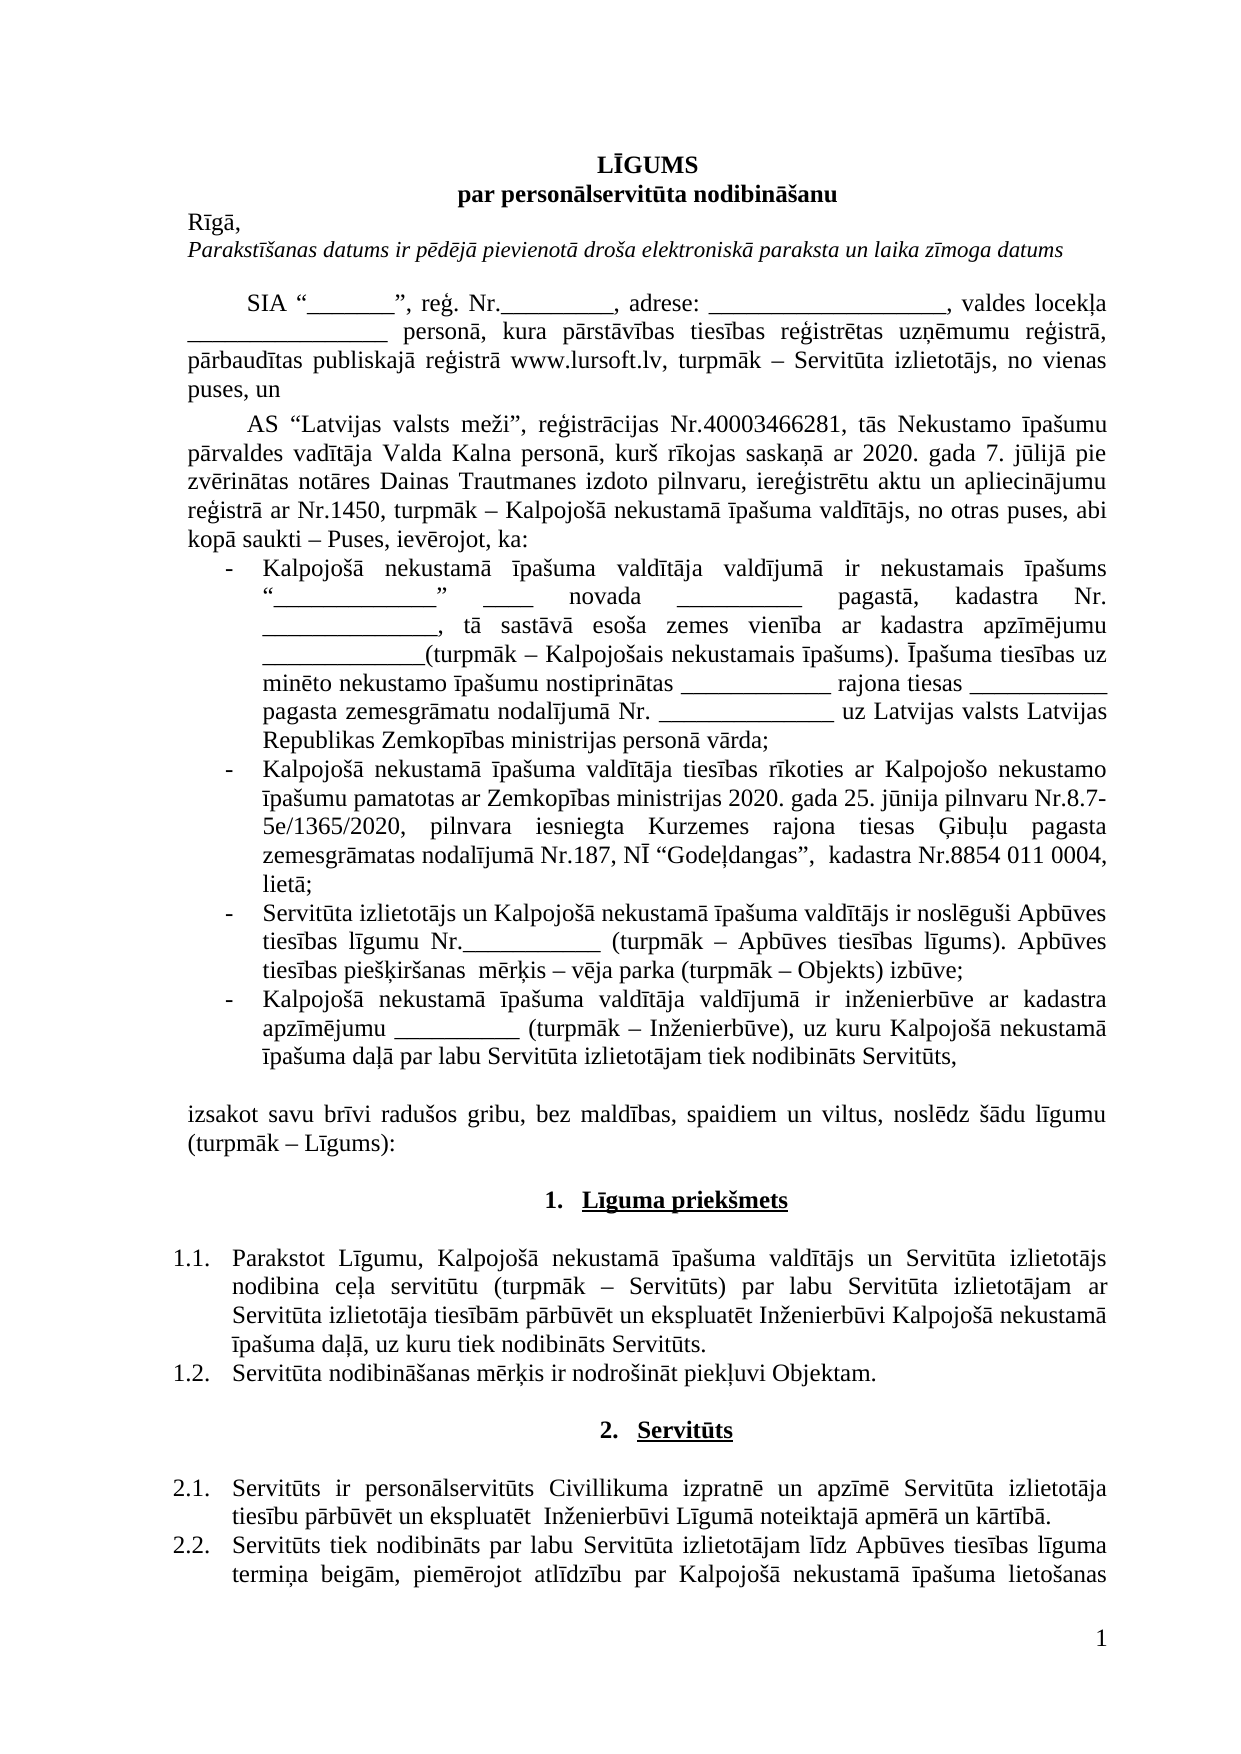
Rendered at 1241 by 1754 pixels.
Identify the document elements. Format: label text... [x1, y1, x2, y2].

list Kalpojošā nekustamā īpašuma valdītāja valdījumā ir inženierbūve ar kadastra apzīmējumu __________ (turpmāk – Inženierbūve), uz kuru Kalpojošā nekustamā īpašuma daļā par labu Servitūta izlietotājam tiek nodibināts Servitūts, [225, 984, 1107, 1070]
subtitle Līguma priekšmets [225, 1185, 1107, 1214]
list Servitūta izlietotājs un Kalpojošā nekustamā īpašuma valdītājs ir noslēguši Apbūves tiesības līgumu Nr.___________ (turpmāk – Apbūves tiesības līgums). Apbūves tiesības piešķiršanas mērķis – vēja parka (turpmāk – Objekts) izbūve; [225, 898, 1107, 984]
list Parakstot Līgumu, Kalpojošā nekustamā īpašuma valdītājs un Servitūta izlietotājs nodibina ceļa servitūtu (turpmāk – Servitūts) par labu Servitūta izlietotājam ar Servitūta izlietotāja tiesībām pārbūvēt un ekspluatēt Inženierbūvi Kalpojošā nekustamā īpašuma daļā, uz kuru tiek nodibināts Servitūts. [173, 1243, 1107, 1358]
text AS “Latvijas valsts meži”, reģistrācijas Nr.40003466281, tās Nekustamo īpašumu pārvaldes vadītāja Valda Kalna personā, kurš rīkojas saskaņā ar 2020. gada 7. jūlijā pie zvērinātas notāres Dainas Trautmanes izdoto pilnvaru, iereģistrētu aktu un apliecinājumu reģistrā ar Nr.1450, turpmāk – Kalpojošā nekustamā īpašuma valdītājs, no otras puses, abi kopā saukti – Puses, ievērojot, ka: [187, 409, 1107, 553]
list Kalpojošā nekustamā īpašuma valdītāja valdījumā ir nekustamais īpašums “_____________” ____ novada __________ pagastā, kadastra Nr. ______________, tā sastāvā esoša zemes vienība ar kadastra apzīmējumu _____________(turpmāk – Kalpojošais nekustamais īpašums). Īpašuma tiesības uz minēto nekustamo īpašumu nostiprinātas ____________ rajona tiesas ___________ pagasta zemesgrāmatu nodalījumā Nr. ______________ uz Latvijas valsts Latvijas Republikas Zemkopības ministrijas personā vārda; [225, 553, 1107, 754]
text izsakot savu brīvi radušos gribu, bez maldības, spaidiem un viltus, noslēdz šādu līgumu (turpmāk – Līgums): [187, 1099, 1107, 1156]
title LĪGUMS [187, 150, 1107, 179]
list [173, 1530, 1107, 1588]
text SIA “_______”, reģ. Nr._________, adrese: ___________________, valdes locekļa ________________ personā, kura pārstāvības tiesības reģistrētas uzņēmumu reģistrā, pārbaudītas publiskajā reģistrā www.lursoft.lv, turpmāk – Servitūta izlietotājs, no vienas puses, un [187, 288, 1107, 403]
text Rīgā, [187, 207, 1107, 236]
text par personālservitūta nodibināšanu [187, 179, 1107, 207]
list Servitūts [225, 1415, 1107, 1444]
list Servitūts ir personālservitūts Civillikuma izpratnē un apzīmē Servitūta izlietotāja tiesību pārbūvēt un ekspluatēt Inženierbūvi Līgumā noteiktajā apmērā un kārtībā. [173, 1473, 1107, 1530]
list Kalpojošā nekustamā īpašuma valdītāja tiesības rīkoties ar Kalpojošo nekustamo īpašumu pamatotas ar Zemkopības ministrijas 2020. gada 25. jūnija pilnvaru Nr.8.7-5e/1365/2020, pilnvara iesniegta Kurzemes rajona tiesas Ģibuļu pagasta zemesgrāmatas nodalījumā Nr.187, NĪ “Godeļdangas”, kadastra Nr.8854 011 0004, lietā; [225, 754, 1107, 898]
text Parakstīšanas datums ir pēdējā pievienotā droša elektroniskā paraksta un laika zīmoga datums [187, 236, 1107, 263]
list Servitūta nodibināšanas mērķis ir nodrošināt piekļuvi Objektam. [173, 1358, 1107, 1386]
